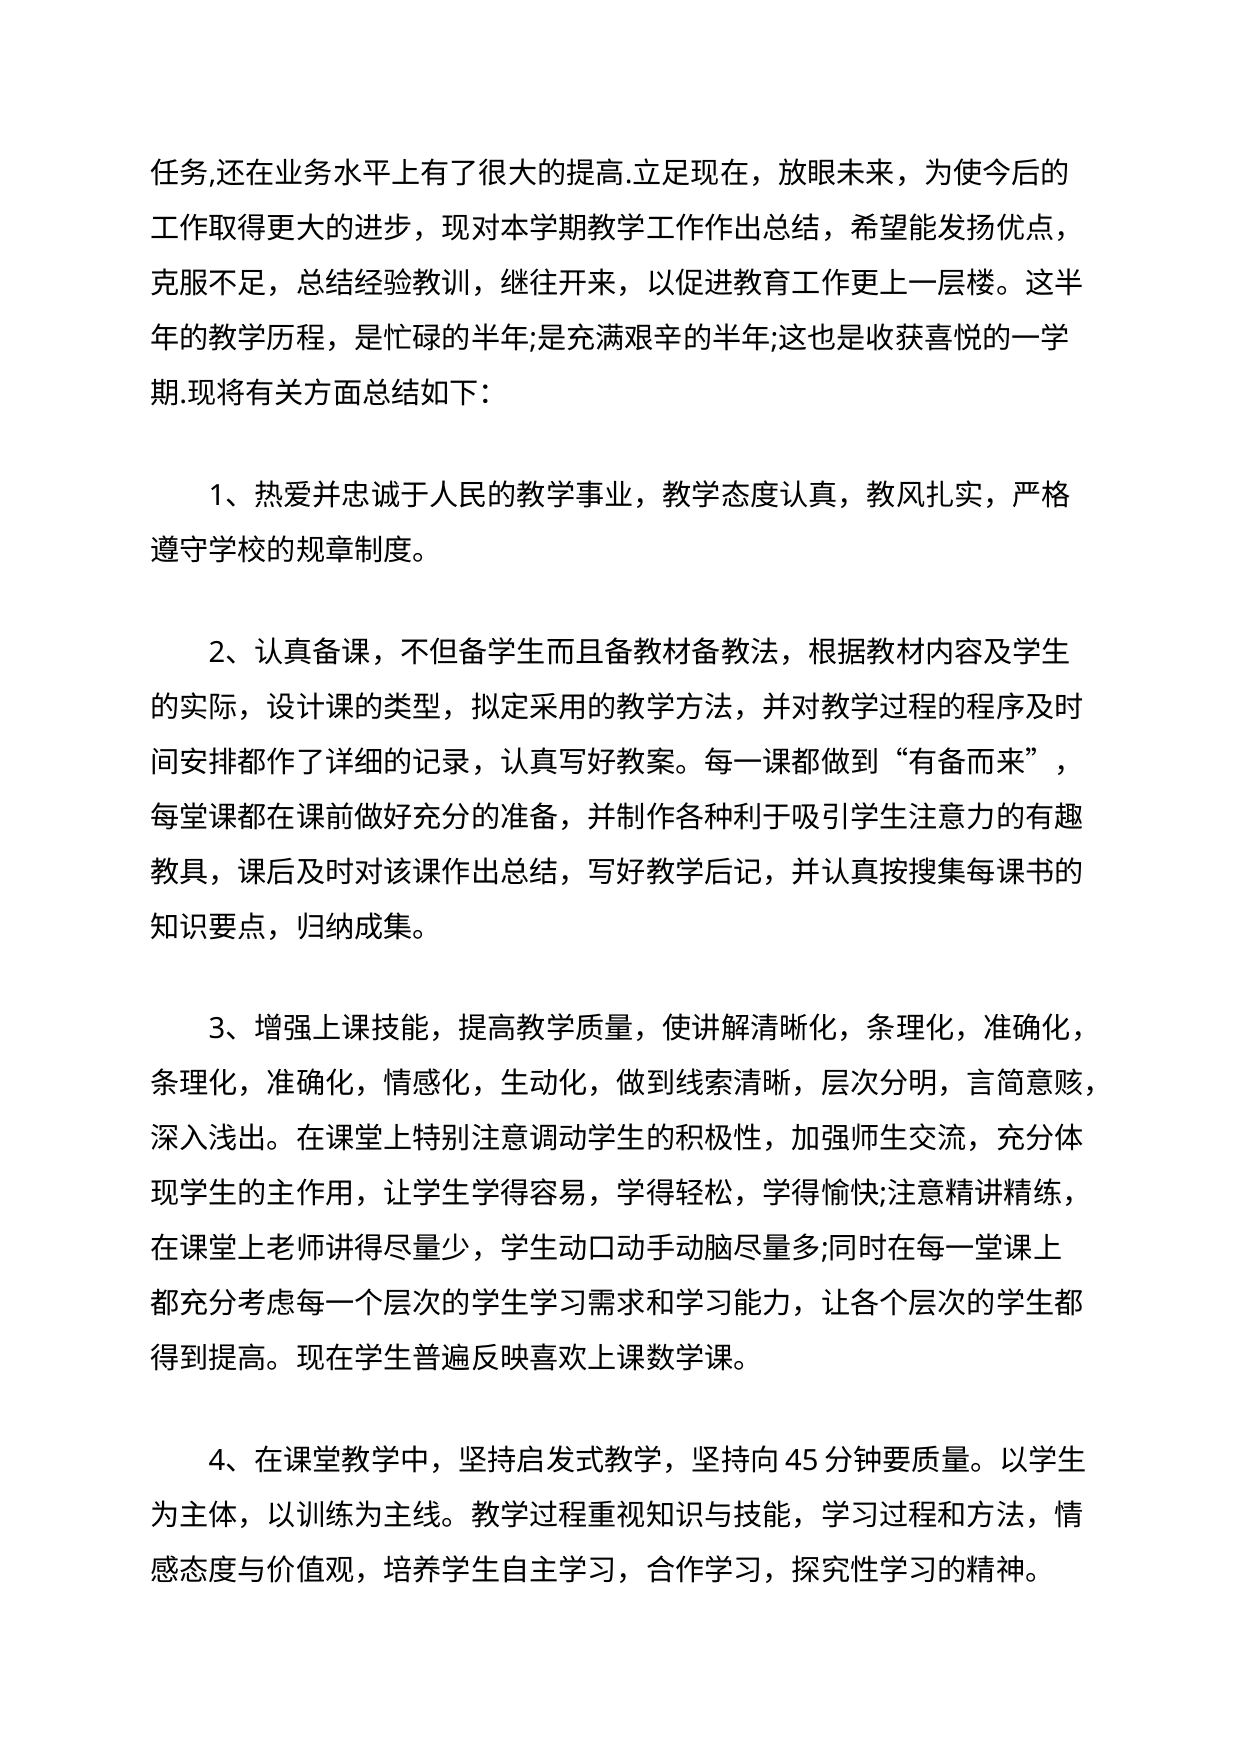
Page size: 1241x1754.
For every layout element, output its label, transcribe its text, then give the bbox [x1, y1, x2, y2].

text 4、在课堂教学中，坚持启发式教学，坚持向45分钟要质量。以学生为主体，以训练为主线。教学过程重视知识与技能，学习过程和方法，情感态度与价值观，培养学生自主学习，合作学习，探究性学习的精神。 [150, 1436, 1090, 1588]
text 1、热爱并忠诚于人民的教学事业，教学态度认真，教风扎实，严格遵守学校的规章制度。 [150, 472, 1090, 569]
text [150, 150, 1090, 412]
text 2、认真备课，不但备学生而且备教材备教法，根据教材内容及学生的实际，设计课的类型，拟定采用的教学方法，并对教学过程的程序及时间安排都作了详细的记录，认真写好教案。每一课都做到“有备而来”，每堂课都在课前做好充分的准备，并制作各种利于吸引学生注意力的有趣教具，课后及时对该课作出总结，写好教学后记，并认真按搜集每课书的知识要点，归纳成集。 [150, 628, 1090, 945]
text 3、增强上课技能，提高教学质量，使讲解清晰化，条理化，准确化，条理化，准确化，情感化，生动化，做到线索清晰，层次分明，言简意赅，深入浅出。在课堂上特别注意调动学生的积极性，加强师生交流，充分体现学生的主作用，让学生学得容易，学得轻松，学得愉快;注意精讲精练，在课堂上老师讲得尽量少，学生动口动手动脑尽量多;同时在每一堂课上都充分考虑每一个层次的学生学习需求和学习能力，让各个层次的学生都得到提高。现在学生普遍反映喜欢上课数学课。 [150, 1005, 1090, 1377]
